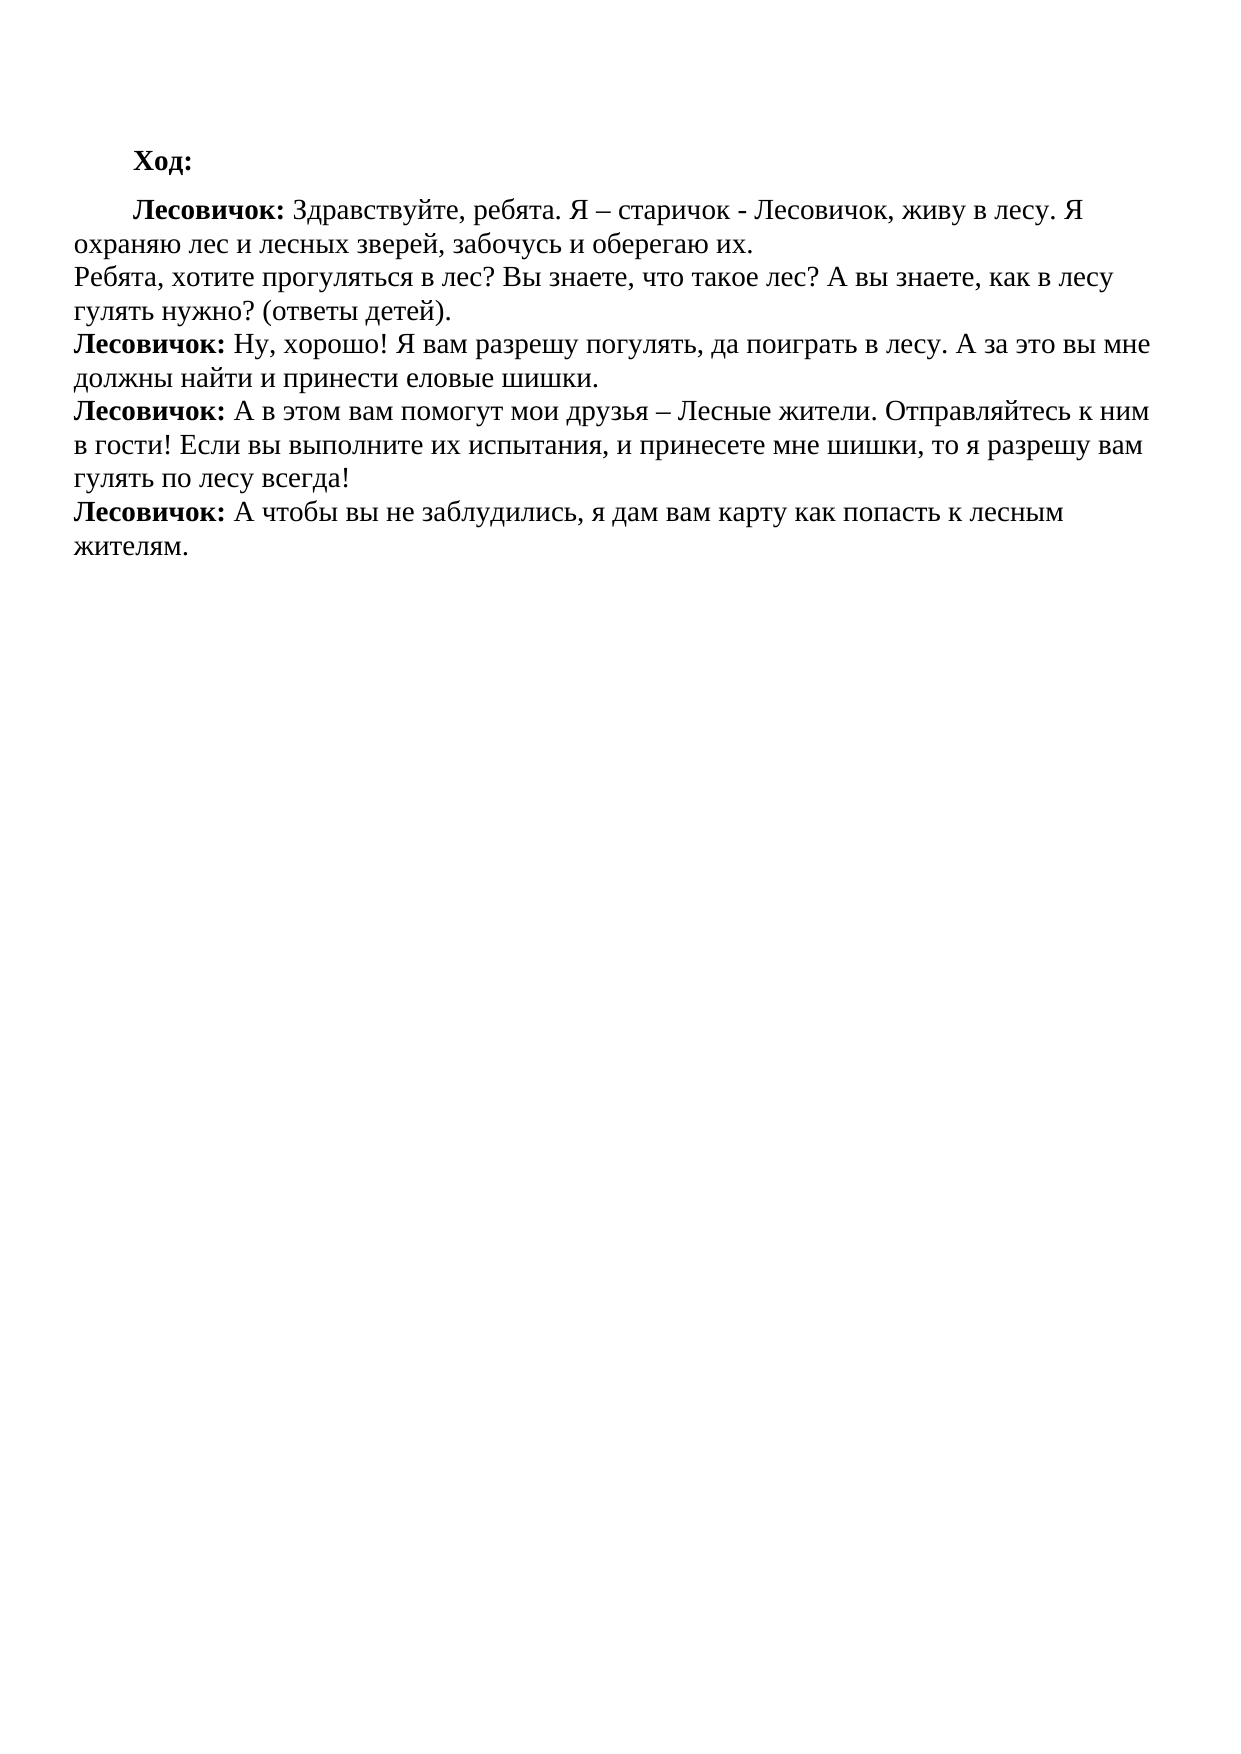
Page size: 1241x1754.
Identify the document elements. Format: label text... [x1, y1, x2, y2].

text Ход: [74, 143, 1167, 177]
text Лесовичок: Здравствуйте, ребята. Я – старичок - Лесовичок, живу в лесу. Я охраняю лес и лесных зверей, забочусь и оберегаю их. Ребята, хотите прогуляться в лес? Вы знаете, что такое лес? А вы знаете, как в лесу гулять нужно? (ответы детей). Лесовичок: Ну, хорошо! Я вам разрешу погулять, да поиграть в лесу. А за это вы мне должны найти и принести еловые шишки. Лесовичок: А в этом вам помогут мои друзья – Лесные жители. Отправляйтесь к ним в гости! Если вы выполните их испытания, и принесете мне шишки, то я разрешу вам гулять по лесу всегда! Лесовичок: А чтобы вы не заблудились, я дам вам карту как попасть к лесным жителям. [74, 192, 1167, 589]
